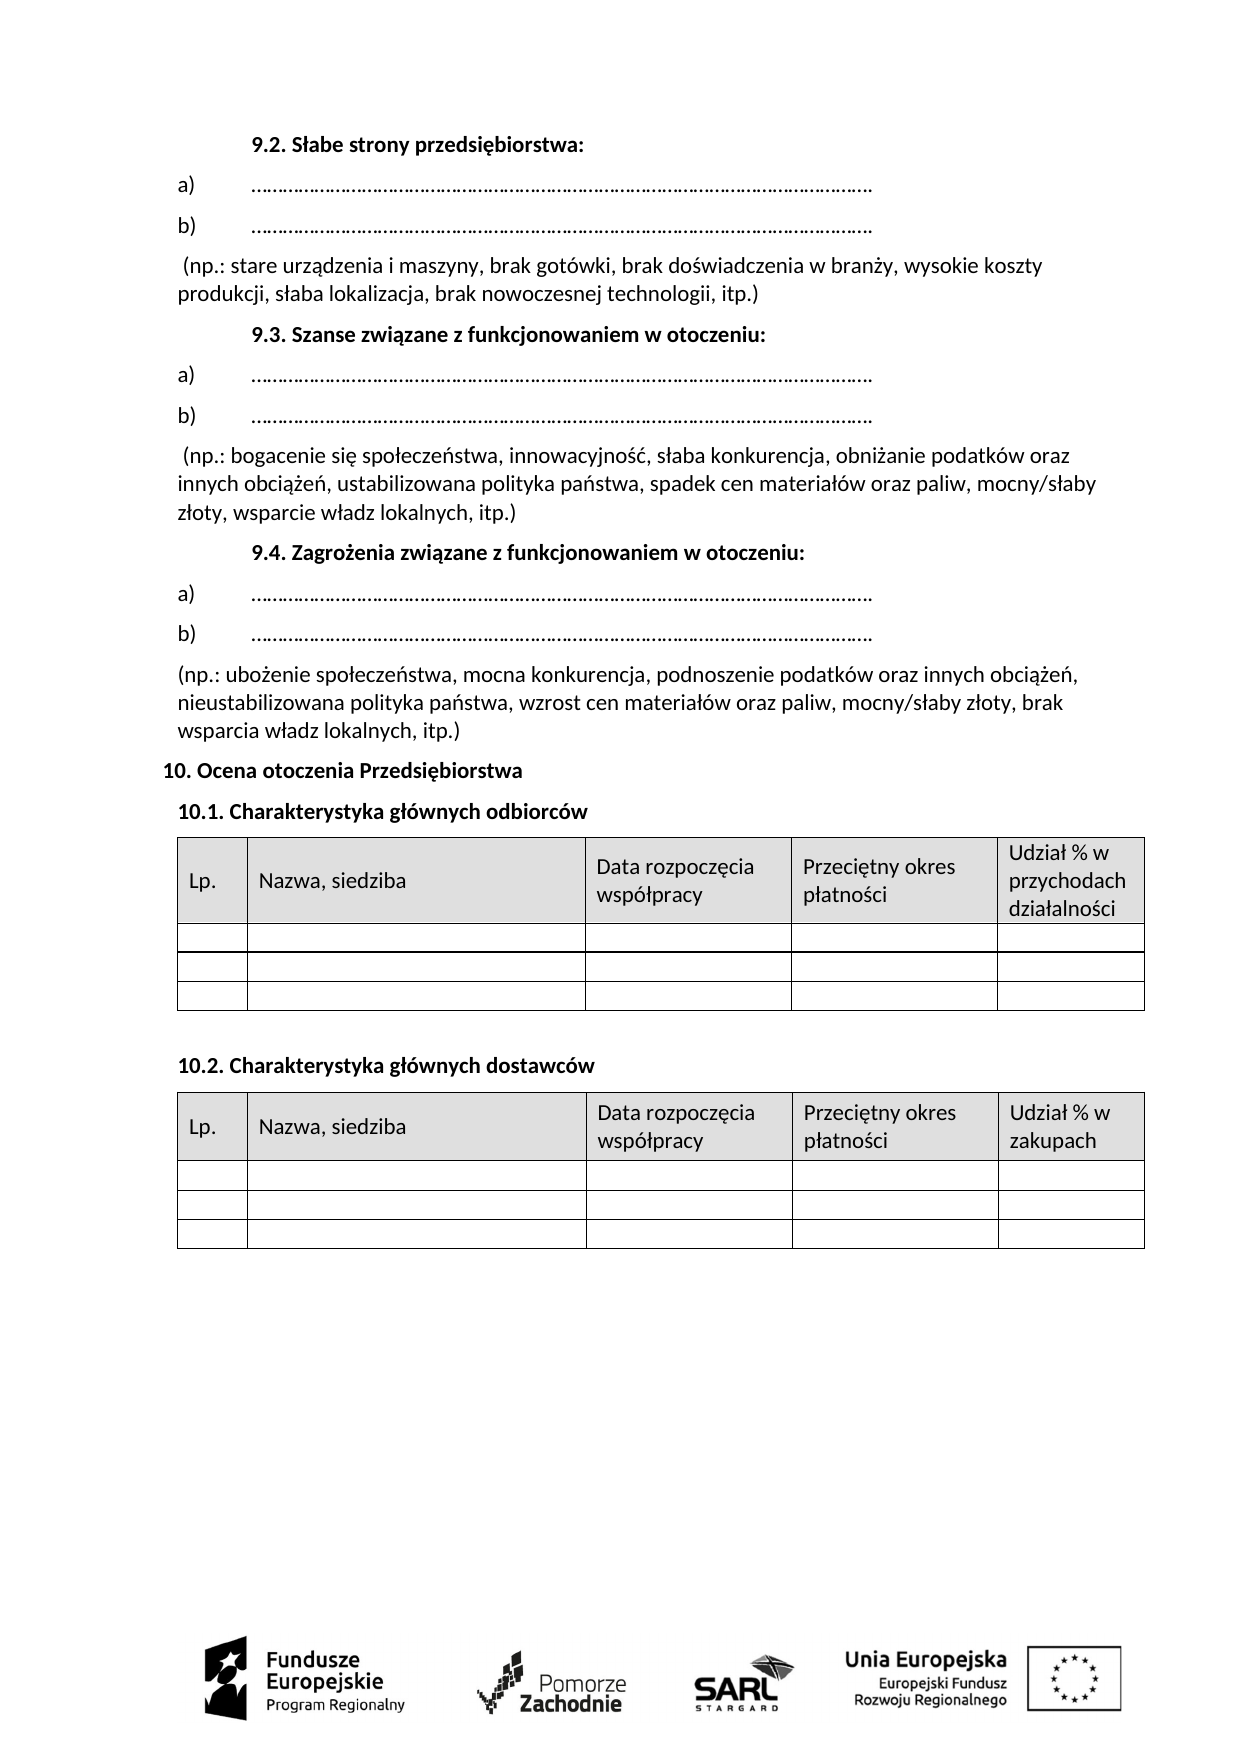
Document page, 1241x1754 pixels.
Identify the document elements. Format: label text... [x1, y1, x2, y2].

text 10.1. Charakterystyka głównych odbiorców [177, 797, 1122, 825]
table_cell [178, 924, 247, 951]
table_cell [586, 924, 791, 951]
table_cell [178, 1161, 247, 1189]
table_cell [178, 1191, 247, 1218]
text 9.3. Szanse związane z funkcjonowaniem w otoczeniu: [177, 320, 1122, 348]
text a) ………………………………………………………………………………………………………. [177, 361, 1122, 388]
table_cell [248, 982, 585, 1009]
table_cell [999, 1161, 1144, 1189]
table_header Przeciętny okres płatności [793, 1093, 998, 1160]
table_cell [793, 1191, 998, 1218]
text (np.: bogacenie się społeczeństwa, innowacyjność, słaba konkurencja, obniżanie podatków oraz innych obciążeń, ustabilizowana polityka państwa, spadek cen materiałów oraz paliw, mocny/słaby złoty, wsparcie władz lokalnych, itp.) [177, 442, 1122, 526]
picture [177, 1633, 1122, 1723]
table_cell [999, 1191, 1144, 1218]
table_cell [248, 1191, 586, 1218]
table_header Data rozpoczęcia współpracy [586, 838, 791, 922]
table_cell [248, 1220, 586, 1248]
text a) ………………………………………………………………………………………………………. [177, 579, 1122, 607]
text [177, 211, 1122, 239]
table_cell [587, 1161, 792, 1189]
table_cell [792, 982, 997, 1009]
table_cell [248, 953, 585, 981]
table_cell [793, 1161, 998, 1189]
text (np.: stare urządzenia i maszyny, brak gotówki, brak doświadczenia w branży, wysokie koszty produkcji, słaba lokalizacja, brak nowoczesnej technologii, itp.) [177, 251, 1122, 307]
text b) ………………………………………………………………………………………………………. [177, 619, 1122, 647]
table_cell [248, 1161, 586, 1189]
table_cell [998, 982, 1144, 1009]
table_cell [586, 953, 791, 981]
table_cell [998, 924, 1144, 951]
table_cell [248, 924, 585, 951]
text a) ………………………………………………………………………………………………………. [177, 170, 1122, 198]
table_header Udział % w przychodach działalności [998, 838, 1144, 922]
table_header Nazwa, siedziba [248, 1093, 586, 1160]
table_header Lp. [178, 838, 247, 922]
table_cell [178, 982, 247, 1009]
table_cell [792, 953, 997, 981]
text b) ………………………………………………………………………………………………………. [177, 401, 1122, 429]
table_header Przeciętny okres płatności [792, 838, 997, 922]
table_cell [587, 1191, 792, 1218]
text 9.2. Słabe strony przedsiębiorstwa: [177, 130, 1122, 158]
table_header Data rozpoczęcia współpracy [587, 1093, 792, 1160]
table_header Nazwa, siedziba [248, 838, 585, 922]
table_cell [999, 1220, 1144, 1248]
table_cell [178, 1220, 247, 1248]
text 10.2. Charakterystyka głównych dostawców [177, 1051, 1122, 1079]
table_cell [178, 953, 247, 981]
table_header Udział % w zakupach [999, 1093, 1144, 1160]
table_cell [998, 953, 1144, 981]
text 9.4. Zagrożenia związane z funkcjonowaniem w otoczeniu: [177, 538, 1122, 566]
text (np.: ubożenie społeczeństwa, mocna konkurencja, podnoszenie podatków oraz innych obciążeń, nieustabilizowana polityka państwa, wzrost cen materiałów oraz paliw, mocny/słaby złoty, brak wsparcia władz lokalnych, itp.) [177, 660, 1122, 744]
table_cell [586, 982, 791, 1009]
text 10. Ocena otoczenia Przedsiębiorstwa [162, 756, 1122, 784]
table_cell [793, 1220, 998, 1248]
table_header Lp. [178, 1093, 247, 1160]
table_cell [792, 924, 997, 951]
table_cell [587, 1220, 792, 1248]
